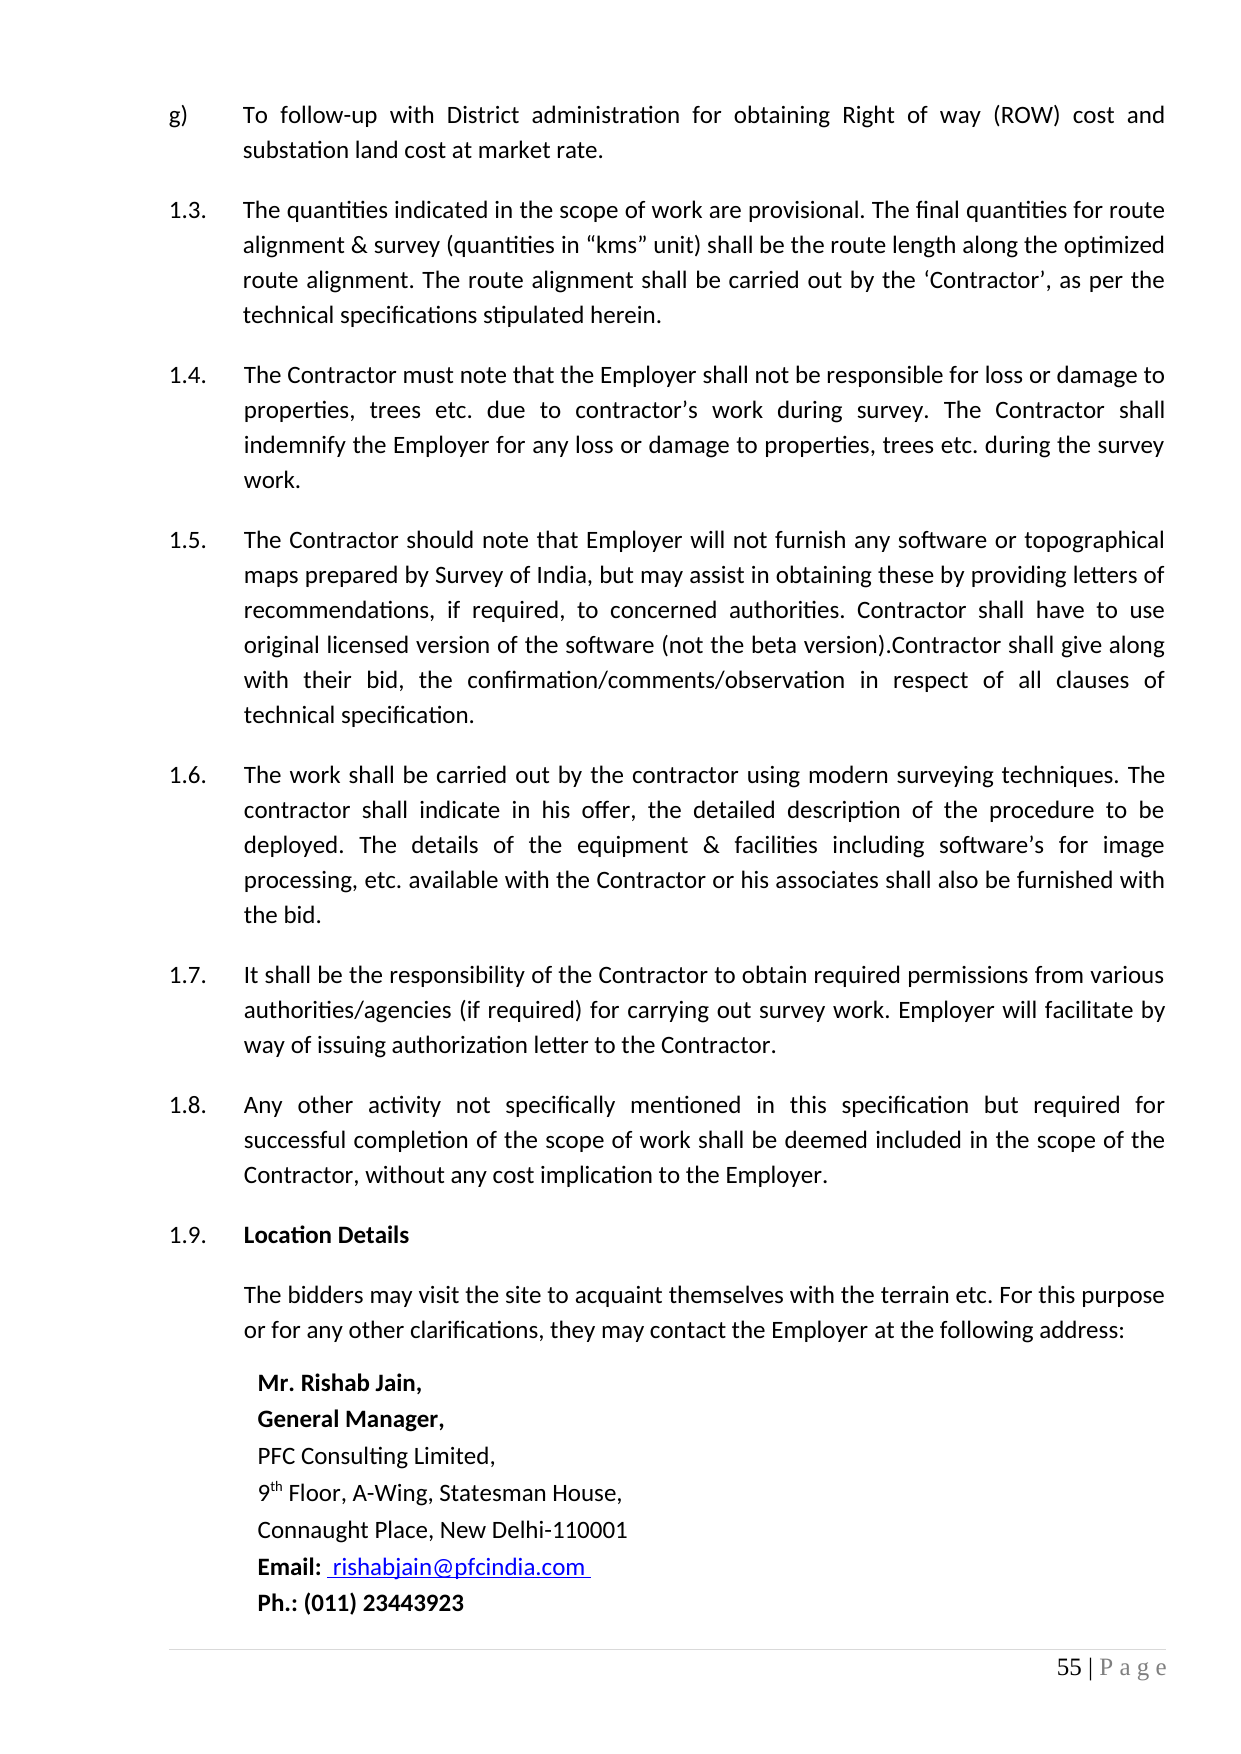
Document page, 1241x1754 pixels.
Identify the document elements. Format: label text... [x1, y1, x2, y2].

list The work shall be carried out by the contractor using modern surveying techniques. The contractor shall indicate in his offer, the detailed description of the procedure to be deployed. The details of the equipment & facilities including software’s for image processing, etc. available with the Contractor or his associates shall also be furnished with the bid. [169, 759, 1166, 929]
list The Contractor must note that the Employer shall not be responsible for loss or damage to properties, trees etc. due to contractor’s work during survey. The Contractor shall indemnify the Employer for any loss or damage to properties, trees etc. during the survey work. [169, 359, 1166, 494]
list Any other activity not specifically mentioned in this specification but required for successful completion of the scope of work shall be deemed included in the scope of the Contractor, without any cost implication to the Employer. [169, 1089, 1166, 1189]
text Connaught Place, New Delhi-110001 [257, 1514, 1166, 1544]
list It shall be the responsibility of the Contractor to obtain required permissions from various authorities/agencies (if required) for carrying out survey work. Employer will facilitate by way of issuing authorization letter to the Contractor. [169, 959, 1166, 1059]
text 9th Floor, A-Wing, Statesman House, [257, 1477, 1166, 1508]
text Ph.: (011) 23443923 [257, 1587, 1166, 1618]
text General Manager, [257, 1403, 1166, 1434]
list The quantities indicated in the scope of work are provisional. The final quantities for route alignment & survey (quantities in “kms” unit) shall be the route length along the optimized route alignment. The route alignment shall be carried out by the ‘Contractor’, as per the technical specifications stipulated herein. [169, 194, 1166, 329]
list Location Details [169, 1219, 1166, 1249]
text Mr. Rishab Jain, [257, 1367, 1166, 1397]
text PFC Consulting Limited, [257, 1440, 1166, 1471]
text The bidders may visit the site to acquaint themselves with the terrain etc. For this purpose or for any other clarifications, they may contact the Employer at the following address: [244, 1279, 1166, 1344]
text Email: rishabjain@pfcindia.com [257, 1551, 1166, 1581]
list To follow-up with District administration for obtaining Right of way (ROW) cost and substation land cost at market rate. [169, 99, 1166, 164]
list The Contractor should note that Employer will not furnish any software or topographical maps prepared by Survey of India, but may assist in obtaining these by providing letters of recommendations, if required, to concerned authorities. Contractor shall have to use original licensed version of the software (not the beta version).Contractor shall give along with their bid, the confirmation/comments/observation in respect of all clauses of technical specification. [169, 524, 1166, 729]
